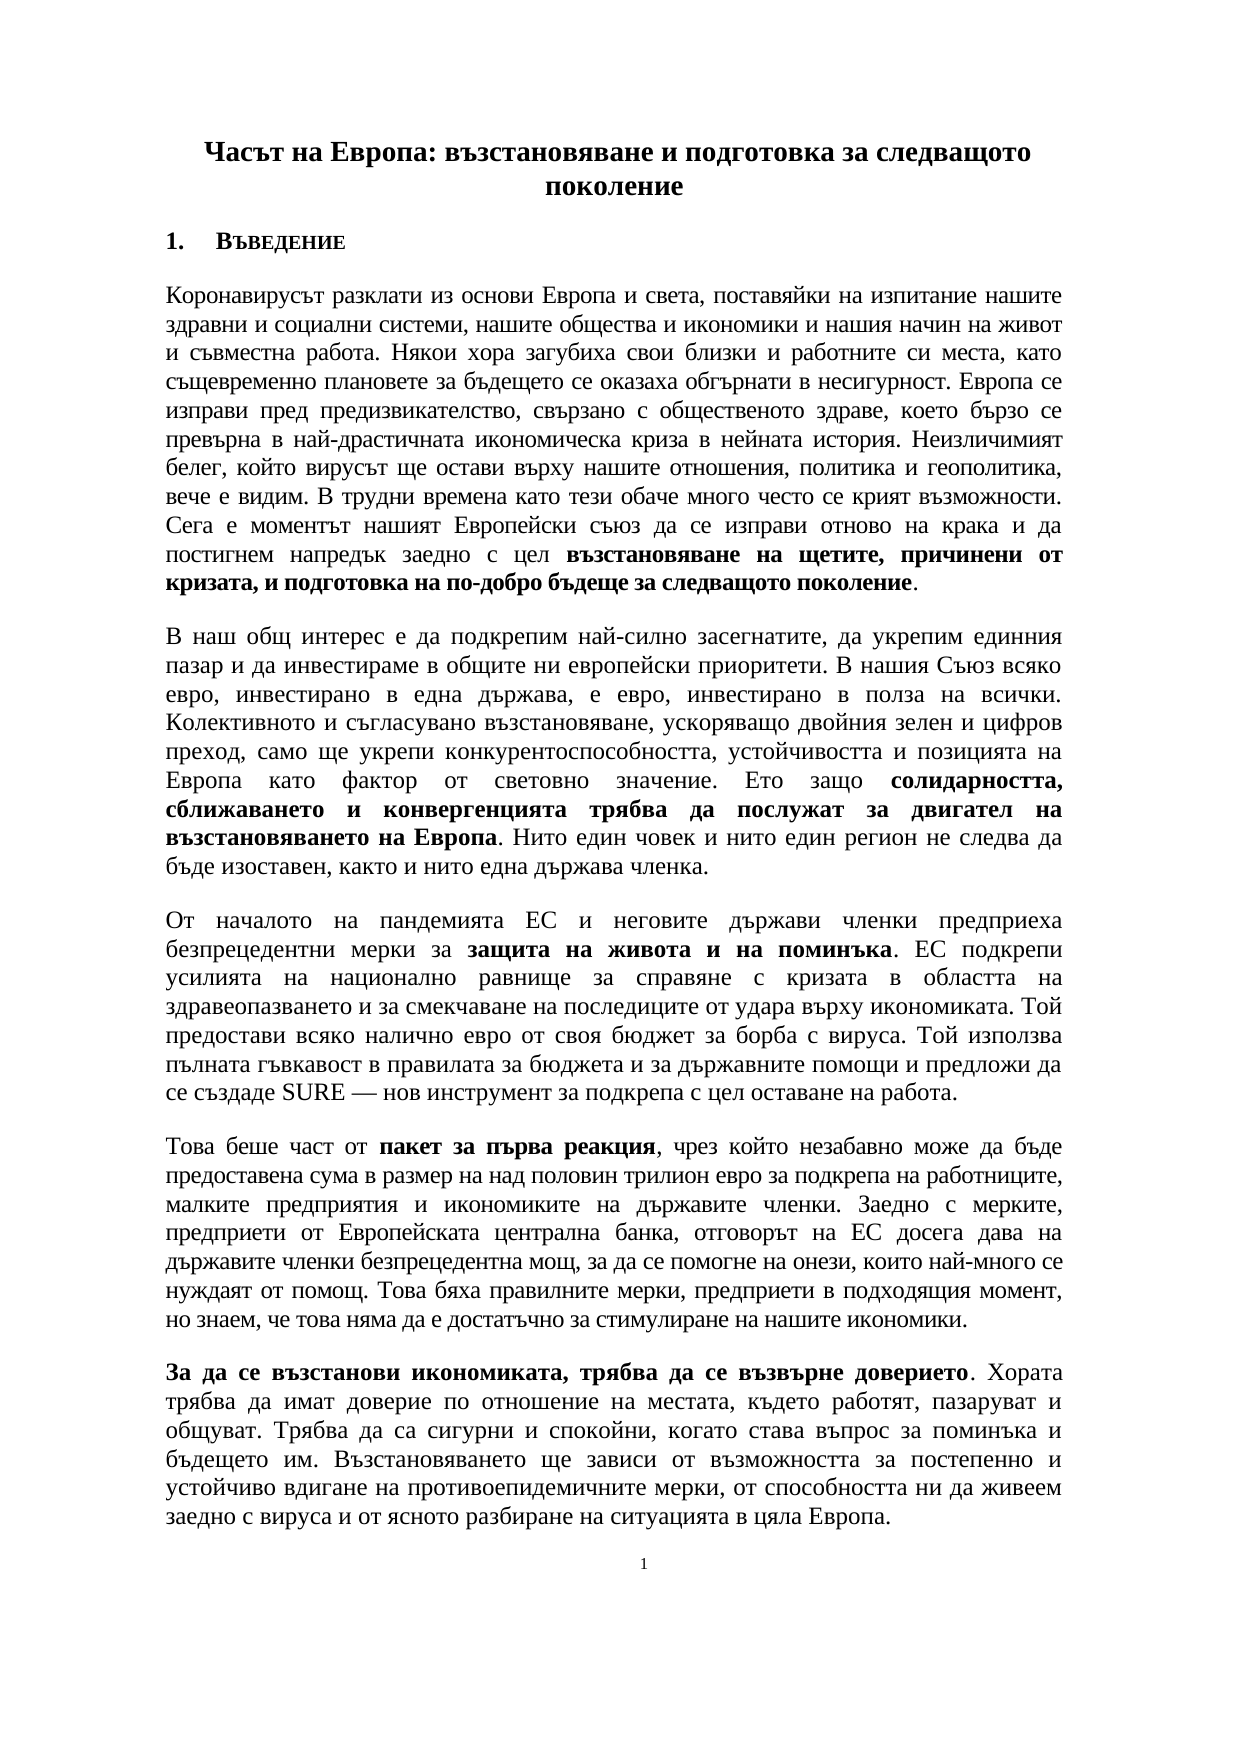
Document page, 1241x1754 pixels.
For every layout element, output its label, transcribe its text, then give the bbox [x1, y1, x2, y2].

subtitle Въведение [165, 226, 1063, 255]
text В наш общ интерес е да подкрепим най-силно засегнатите, да укрепим единния пазар и да инвестираме в общите ни европейски приоритети. В нашия Съюз всяко евро, инвестирано в една държава, е евро, инвестирано в полза на всички. Колективното и съгласувано възстановяване, ускоряващо двойния зелен и цифров преход, само ще укрепи конкурентоспособността, устойчивостта и позицията на Европа като фактор от световно значение. Ето защо солидарността, сближаването и конвергенцията трябва да послужат за двигател на възстановяването на Европа. Нито един човек и нито един регион не следва да бъде изоставен, както и нито една държава членка. [165, 621, 1063, 880]
text От началото на пандемията ЕС и неговите държави членки предприеха безпрецедентни мерки за защита на живота и на поминъка. ЕС подкрепи усилията на национално равнище за справяне с кризата в областта на здравеопазването и за смекчаване на последиците от удара върху икономиката. Той предостави всяко налично евро от своя бюджет за борба с вируса. Той използва пълната гъвкавост в правилата за бюджета и за държавните помощи и предложи да се създаде SURE — нов инструмент за подкрепа с цел оставане на работа. [165, 905, 1063, 1106]
text Коронавирусът разклати из основи Европа и света, поставяйки на изпитание нашите здравни и социални системи, нашите общества и икономики и нашия начин на живот и съвместна работа. Някои хора загубиха свои близки и работните си места, като същевременно плановете за бъдещето се оказаха обгърнати в несигурност. Европа се изправи пред предизвикателство, свързано с общественото здраве, което бързо се превърна в най-драстичната икономическа криза в нейната история. Неизличимият белег, който вирусът ще остави върху нашите отношения, политика и геополитика, вече е видим. В трудни времена като тези обаче много често се крият възможности. Сега е моментът нашият Европейски съюз да се изправи отново на крака и да постигнем напредък заедно с цел възстановяване на щетите, причинени от кризата, и подготовка на по-добро бъдеще за следващото поколение. [165, 280, 1063, 596]
text Това беше част от пакет за първа реакция, чрез който незабавно може да бъде предоставена сума в размер на над половин трилион евро за подкрепа на работниците, малките предприятия и икономиките на държавите членки. Заедно с мерките, предприети от Европейската централна банка, отговорът на ЕС досега дава на държавите членки безпрецедентна мощ, за да се помогне на онези, които най-много се нуждаят от помощ. Това бяха правилните мерки, предприети в подходящия момент, но знаем, че това няма да е достатъчно за стимулиране на нашите икономики. [165, 1131, 1063, 1332]
text За да се възстанови икономиката, трябва да се възвърне доверието. Хората трябва да имат доверие по отношение на местата, където работят, пазаруват и общуват. Трябва да са сигурни и спокойни, когато става въпрос за поминъка и бъдещето им. Възстановяването ще зависи от възможността за постепенно и устойчиво вдигане на противоепидемичните мерки, от способността ни да живеем заедно с вируса и от ясното разбиране на ситуацията в цяла Европа. [165, 1357, 1063, 1530]
text Часът на Европа: възстановяване и подготовка за следващото поколение [165, 134, 1063, 201]
